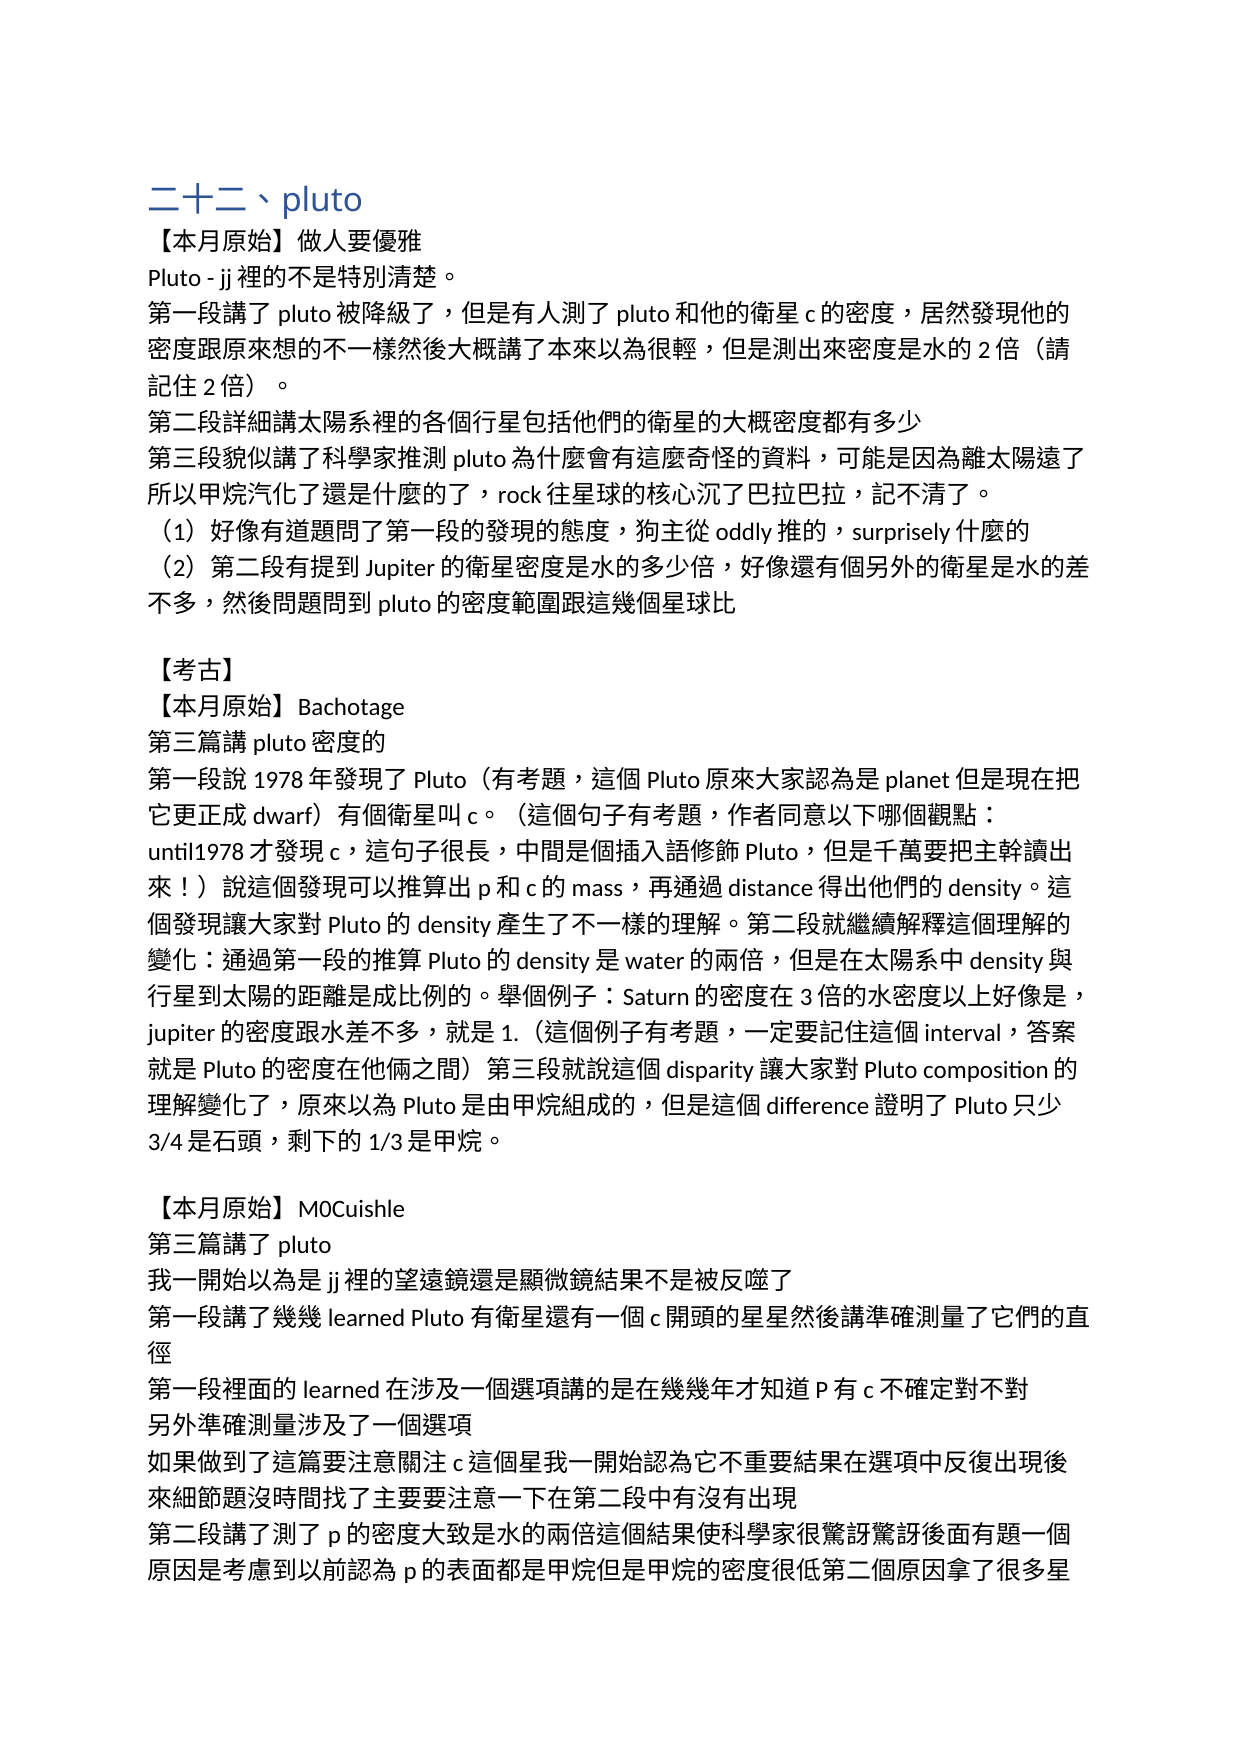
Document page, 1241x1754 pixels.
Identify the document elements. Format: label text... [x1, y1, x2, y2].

text 第一段說1978年發現了Pluto（有考題，這個Pluto原來大家認為是planet但是現在把它更正成dwarf）有個衛星叫c。（這個句子有考題，作者同意以下哪個觀點：until1978才發現c，這句子很長，中間是個插入語修飾Pluto，但是千萬要把主幹讀出來！）說這個發現可以推算出p和c的mass，再通過distance得出他們的density。這個發現讓大家對Pluto 的 density產生了不一樣的理解。第二段就繼續解釋這個理解的變化：通過第一段的推算Pluto的density是water的兩倍，但是在太陽系中density與行星到太陽的距離是成比例的。舉個例子：Saturn的密度在3倍的水密度以上好像是，jupiter的密度跟水差不多，就是1.（這個例子有考題，一定要記住這個interval，答案就是Pluto的密度在他倆之間）第三段就說這個disparity讓大家對Pluto composition的理解變化了，原來以為Pluto是由甲烷組成的，但是這個difference證明了Pluto只少3/4是石頭，剩下的1/3是甲烷。 [148, 759, 1093, 1158]
text 第二段詳細講太陽系裡的各個行星包括他們的衛星的大概密度都有多少 [148, 402, 1093, 438]
text （2）第二段有提到Jupiter的衛星密度是水的多少倍，好像還有個另外的衛星是水的差不多，然後問題問到pluto的密度範圍跟這幾個星球比 [148, 547, 1093, 620]
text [148, 1514, 1093, 1587]
text 【本月原始】做人要優雅 [148, 221, 1093, 257]
text Pluto - jj裡的不是特別清楚。 [148, 257, 1093, 293]
text 【考古】 [148, 650, 1093, 687]
text 第一段講了pluto被降級了，但是有人測了pluto和他的衛星c的密度，居然發現他的密度跟原來想的不一樣然後大概講了本來以為很輕，但是測出來密度是水的2倍（請記住2倍）。 [148, 293, 1093, 402]
text 【本月原始】Bachotage [148, 687, 1093, 723]
text 第三段貌似講了科學家推測pluto為什麼會有這麼奇怪的資料，可能是因為離太陽遠了所以甲烷汽化了還是什麼的了，rock往星球的核心沉了巴拉巴拉，記不清了。 [148, 438, 1093, 511]
text 【本月原始】M0Cuishle [148, 1188, 1093, 1224]
text 第三篇講了pluto [148, 1224, 1093, 1261]
subtitle 二十二、pluto [148, 173, 1093, 221]
text 第一段講了幾幾learned Pluto 有衛星還有一個c開頭的星星然後講準確測量了它們的直徑 [148, 1297, 1093, 1369]
text 第三篇講pluto密度的 [148, 723, 1093, 759]
text （1）好像有道題問了第一段的發現的態度，狗主從oddly推的，surprisely什麼的 [148, 511, 1093, 547]
text 如果做到了這篇要注意關注c這個星我一開始認為它不重要結果在選項中反復出現後來細節題沒時間找了主要要注意一下在第二段中有沒有出現 [148, 1442, 1093, 1514]
text 另外準確測量涉及了一個選項 [148, 1406, 1093, 1442]
text 第一段裡面的learned在涉及一個選項講的是在幾幾年才知道P有c 不確定對不對 [148, 1369, 1093, 1406]
text 我一開始以為是jj裡的望遠鏡還是顯微鏡結果不是被反噬了 [148, 1261, 1093, 1297]
